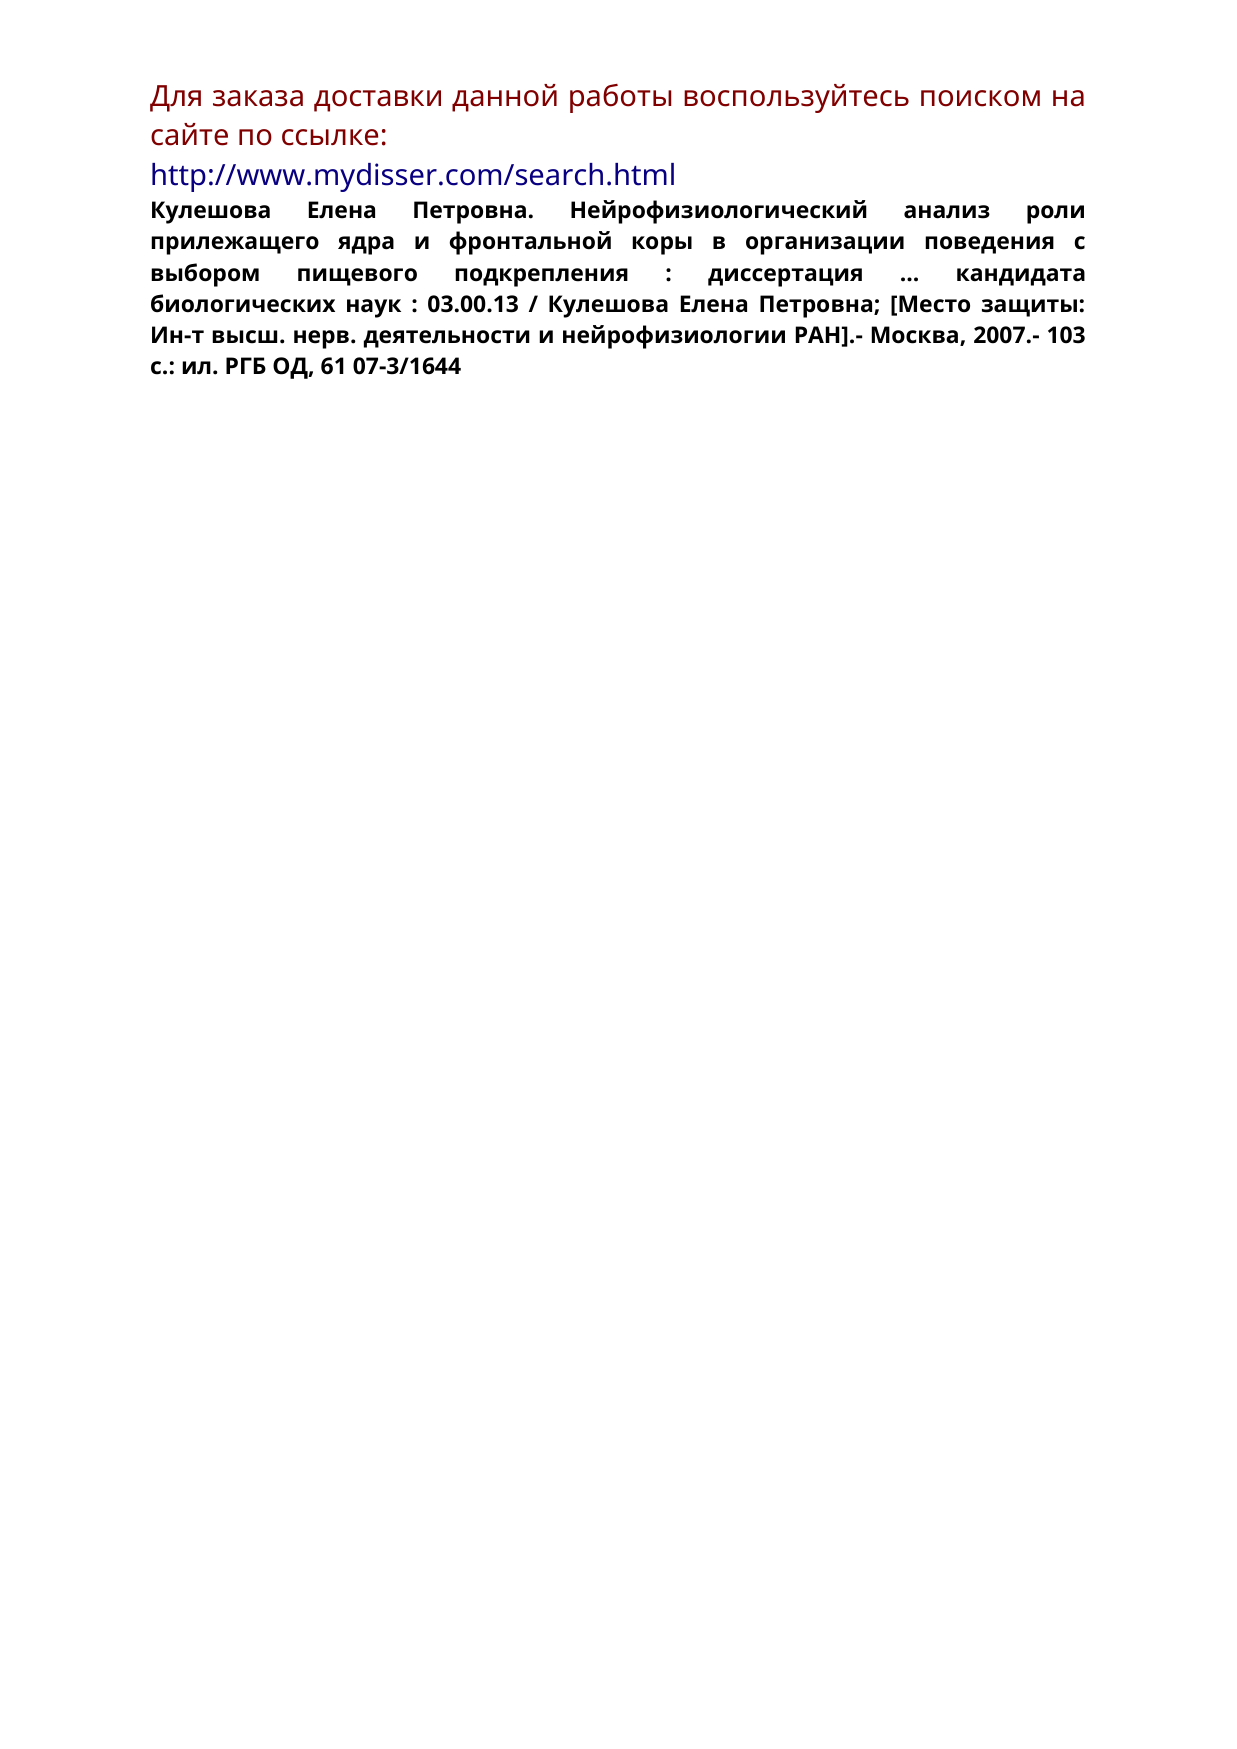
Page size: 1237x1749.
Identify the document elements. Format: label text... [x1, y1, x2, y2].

text Кулешова Елена Петровна. Нейрофизиологический анализ роли прилежащего ядра и фронтальной коры в организации поведения с выбором пищевого подкрепления : диссертация ... кандидата биологических наук : 03.00.13 / Кулешова Елена Петровна; [Место защиты: Ин-т высш. нерв. деятельности и нейрофизиологии РАН].- Москва, 2007.- 103 с.: ил. РГБ ОД, 61 07-3/1644 [150, 194, 1086, 382]
